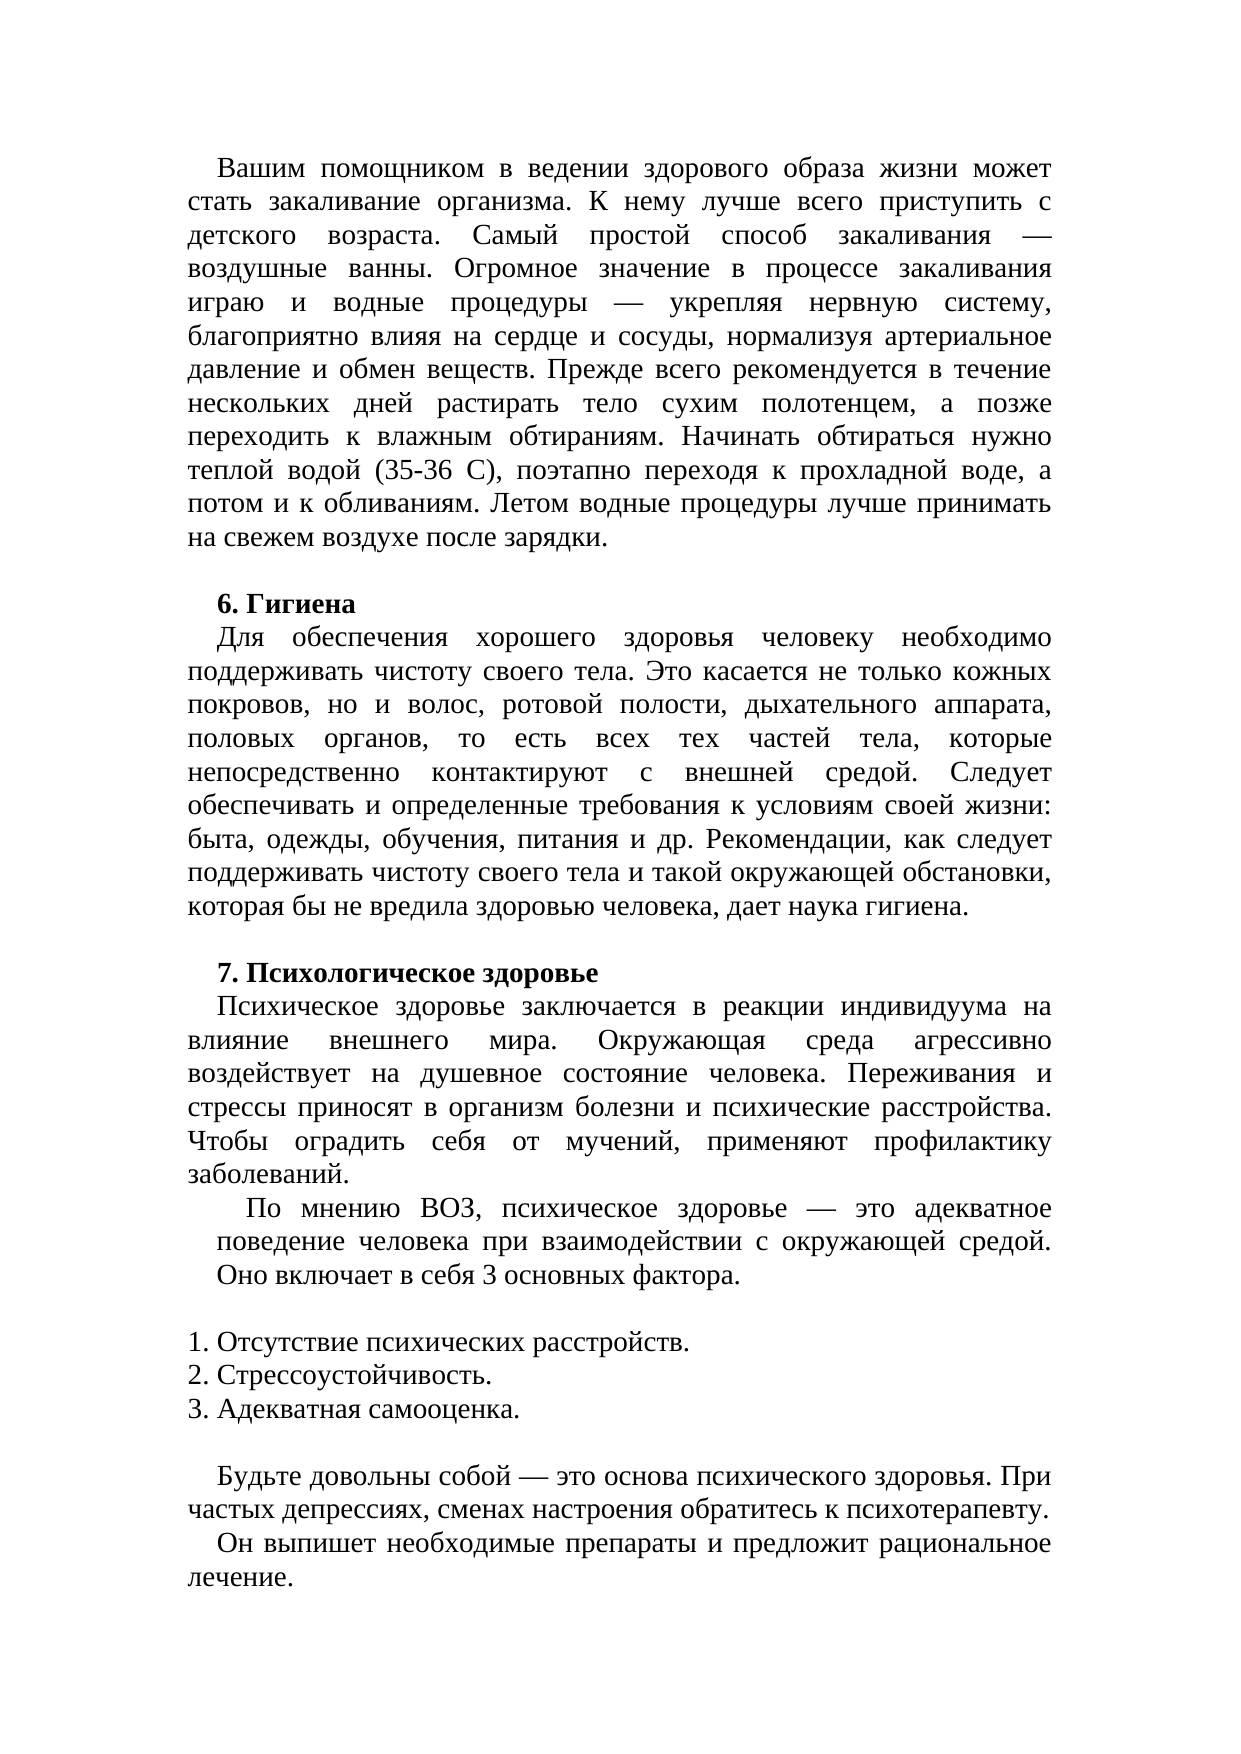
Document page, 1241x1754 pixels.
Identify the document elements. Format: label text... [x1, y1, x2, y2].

list Он выпишет необходимые препараты и предложит рациональное лечение. [187, 1525, 1053, 1592]
list 1. Отсутствие психических расстройств. [187, 1324, 1053, 1357]
list Вашим помощником в ведении здорового образа жизни может стать закаливание организма. К нему лучше всего приступить с детского возраста. Самый простой способ закаливания — воздушные ванны. Огромное значение в процессе закаливания играю и водные процедуры — укрепляя нервную систему, благоприятно влияя на сердце и сосуды, нормализуя артериальное давление и обмен веществ. Прежде всего рекомендуется в течение нескольких дней растирать тело сухим полотенцем, а позже переходить к влажным обтираниям. Начинать обтираться нужно теплой водой (35-36 С), поэтапно переходя к прохладной воде, а потом и к обливаниям. Летом водные процедуры лучше принимать на свежем воздухе после зарядки. [187, 150, 1053, 552]
list 3. Адекватная самооценка. [187, 1391, 1053, 1424]
list Психологическое здоровье [187, 955, 1053, 988]
list Будьте довольны собой — это основа психического здоровья. При частых депрессиях, сменах настроения обратитесь к психотерапевту. [187, 1458, 1053, 1525]
list 2. Стрессоустойчивость. [187, 1357, 1053, 1391]
list Для обеспечения хорошего здоровья человеку необходимо поддерживать чистоту своего тела. Это касается не только кожных покровов, но и волос, ротовой полости, дыхательного аппарата, половых органов, то есть всех тех частей тела, которые непосредственно контактируют с внешней средой. Следует обеспечивать и определенные требования к условиям своей жизни: быта, одежды, обучения, питания и др. Рекомендации, как следует поддерживать чистоту своего тела и такой окружающей обстановки, которая бы не вредила здоровью человека, дает наука гигиена. [187, 619, 1053, 921]
list По мнению ВОЗ, психическое здоровье — это адекватное поведение человека при взаимодействии с окружающей средой. Оно включает в себя 3 основных фактора. [216, 1190, 1053, 1290]
list Психическое здоровье заключается в реакции индивидуума на влияние внешнего мира. Окружающая среда агрессивно воздействует на душевное состояние человека. Переживания и стрессы приносят в организм болезни и психические расстройства. Чтобы оградить себя от мучений, применяют профилактику заболеваний. [187, 988, 1053, 1190]
list Гигиена [187, 586, 1053, 619]
